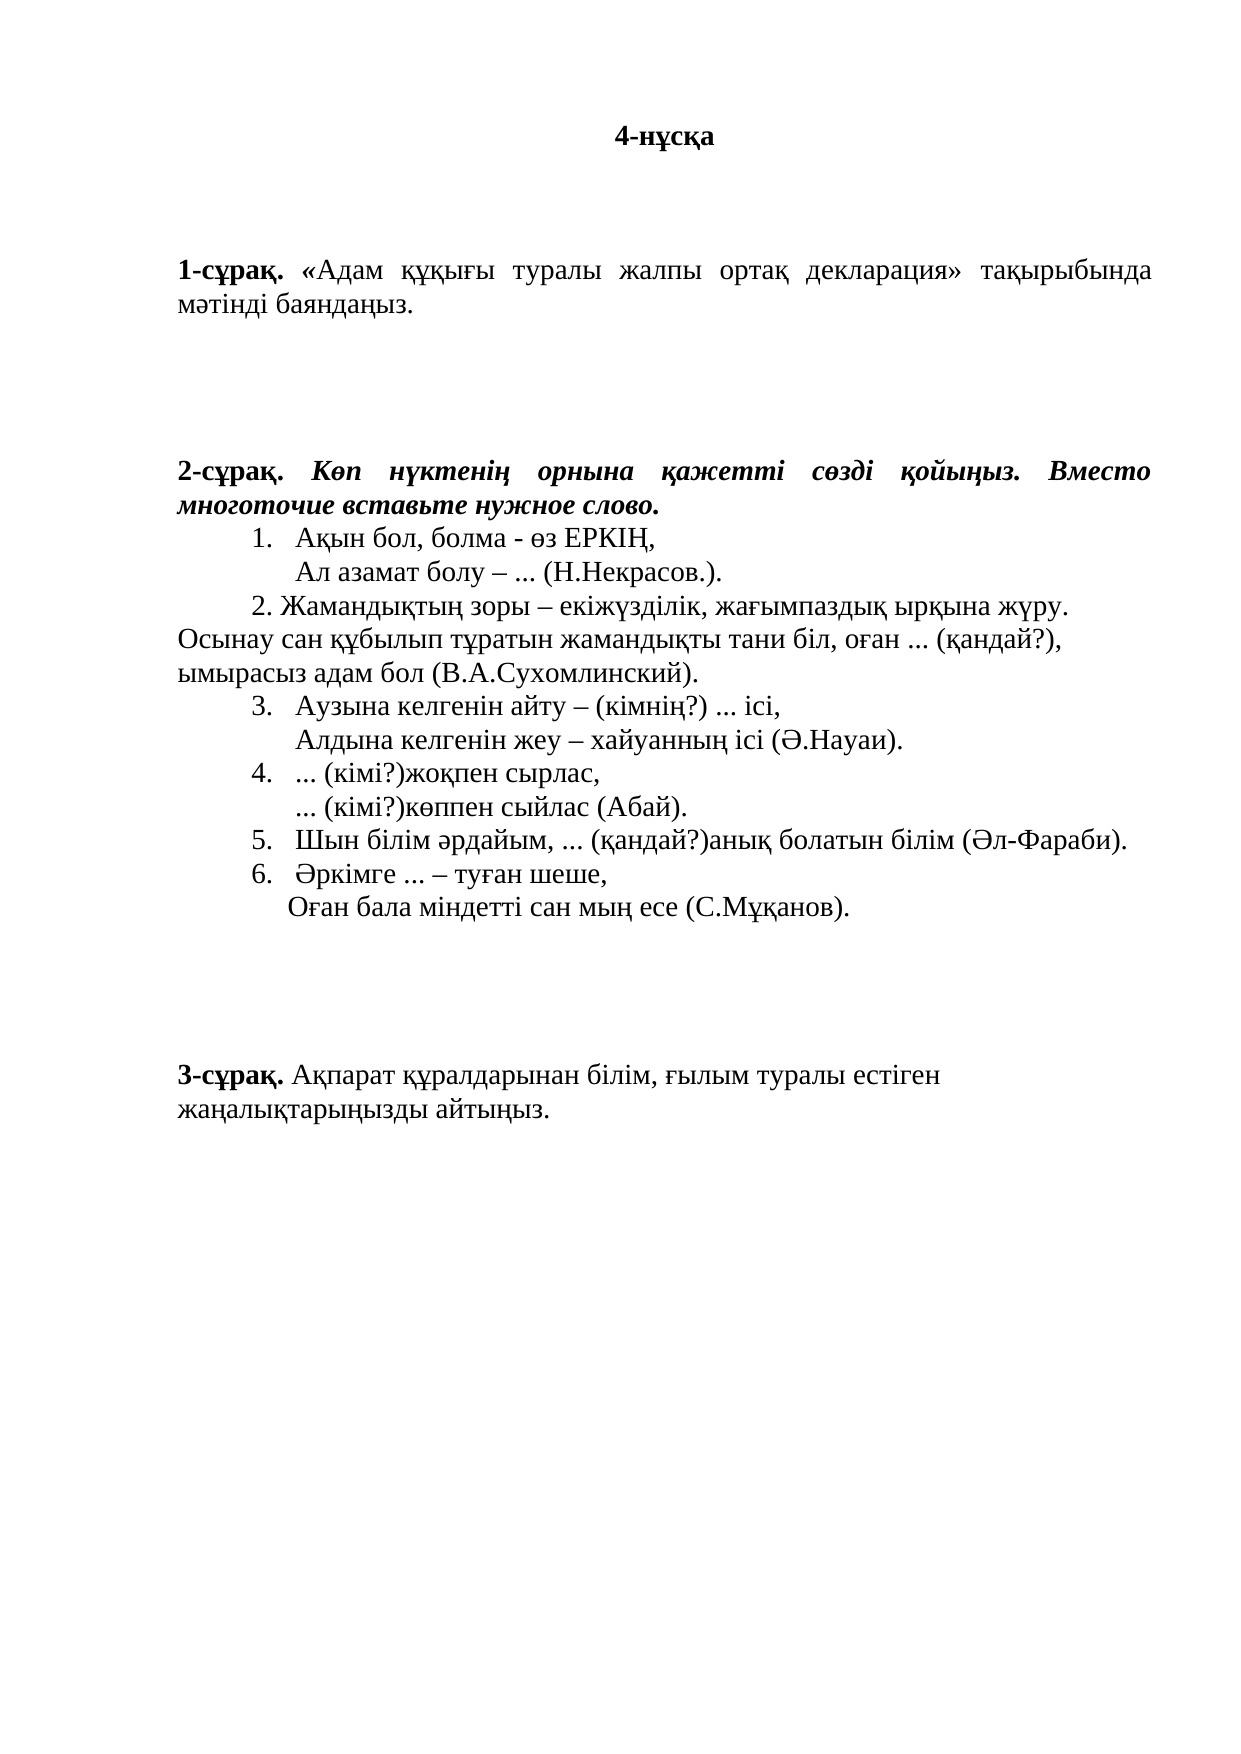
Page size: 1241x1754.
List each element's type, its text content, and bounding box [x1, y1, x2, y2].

text ... (кімі?)көппен сыйлас (Абай). [177, 789, 1152, 822]
text 3-сұрақ. Ақпарат құралдарынан білім, ғылым туралы естіген жаңалықтарыңызды айтыңыз. [177, 1057, 1152, 1124]
text 4. ... (кімі?)жоқпен сырлас, [177, 755, 1152, 789]
text 3. Аузына келгенін айту – (кімнің?) ... ісі, [177, 688, 1152, 722]
text Алдына келгенін жеу – хайуанның ісі (Ә.Науаи). [177, 722, 1152, 755]
text 5. Шын білім әрдайым, ... (қандай?)анық болатын білім (Әл-Фараби). [177, 822, 1152, 856]
text 2-сұрақ. Көп нүктенің орнына қажетті сөзді қойыңыз. Вместо многоточие вставьте нужное слово. [177, 453, 1152, 521]
text 4-нұсқа [177, 118, 1152, 152]
text Ал азамат болу – ... (Н.Некрасов.). [251, 554, 1152, 588]
text 1. Ақын бол, болма - өз ЕРКІҢ, [177, 521, 1152, 554]
text 2. Жамандықтың зоры – екіжүзділік, жағымпаздық ырқына жүру. Осынау сан құбылып тұратын жамандықты тани біл, оған ... (қандай?), ымырасыз адам бол (В.А.Сухомлинский). [177, 588, 1152, 688]
text Оған бала міндетті сан мың есе (С.Мұқанов). [177, 889, 1152, 923]
text 6. Әркімге ... – туған шеше, [177, 856, 1152, 889]
text 1-сұрақ. «Адам құқығы туралы жалпы ортақ декларация» тақырыбында мәтінді баяндаңыз. [177, 252, 1152, 319]
